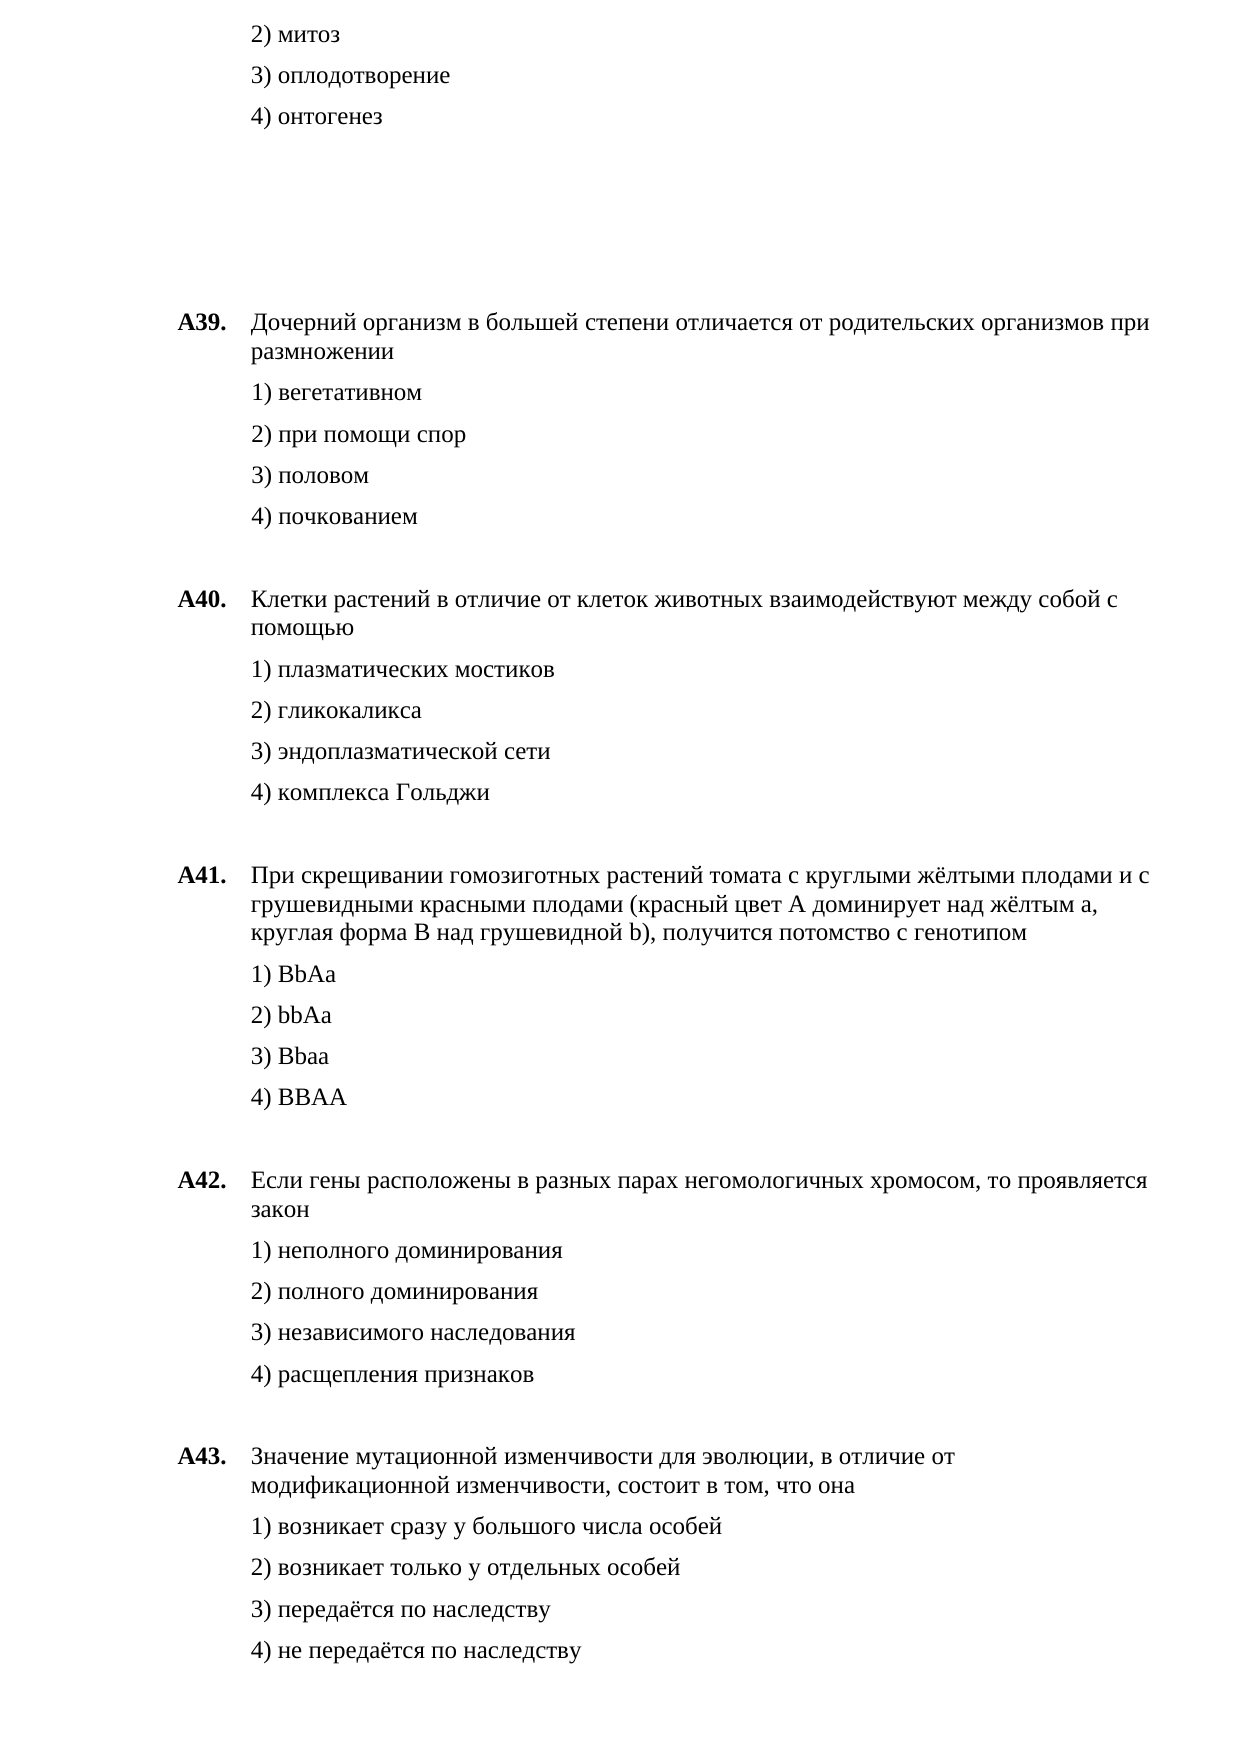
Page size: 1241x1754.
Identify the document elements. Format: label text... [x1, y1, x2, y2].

text 1) неполного доминирования [177, 1235, 1152, 1264]
text 1) возникает сразу у большого числа особей [177, 1511, 1152, 1540]
text 2) bbАа [177, 1000, 1152, 1029]
text 3) оплодотворение [177, 60, 1152, 89]
text 1) ВbАа [177, 959, 1152, 987]
text 4) не передаётся по наследству [177, 1635, 1152, 1664]
text 4) комплекса Гольджи [177, 777, 1152, 806]
text А41. При скрещивании гомозиготных растений томата с круглыми жёлтыми плодами и с грушевидными красными плодами (красный цвет А доминирует над жёлтым а, круглая форма В над грушевидной b), получится потомство с генотипом [177, 860, 1152, 946]
text 4) ВВАА [177, 1082, 1152, 1111]
text А42. Если гены расположены в разных парах негомологичных хромосом, то проявляется закон [177, 1165, 1152, 1222]
text 4) онтогенез [177, 101, 1152, 130]
text 3) эндоплазматической сети [177, 736, 1152, 765]
text 3) Вbаа [177, 1041, 1152, 1070]
text 3) передаётся по наследству [177, 1594, 1152, 1622]
text 4) почкованием [177, 501, 1152, 530]
text А43. Значение мутационной изменчивости для эволюции, в отличие от модификационной изменчивости, состоит в том, что она [177, 1441, 1152, 1499]
text 2) при помощи спор [177, 419, 1152, 447]
text 2) возникает только у отдельных особей [177, 1552, 1152, 1581]
text А40. Клетки растений в отличие от клеток животных взаимодействуют между собой с помощью [177, 584, 1152, 641]
text 2) митоз [177, 19, 1152, 47]
text 1) вегетативном [177, 377, 1152, 406]
text 2) гликокаликса [177, 695, 1152, 724]
text 4) расщепления признаков [177, 1359, 1152, 1387]
text 3) половом [177, 460, 1152, 489]
text 2) полного доминирования [177, 1276, 1152, 1305]
text А39. Дочерний организм в большей степени отличается от родительских организмов при размножении [177, 307, 1152, 365]
text 1) плазматических мостиков [177, 654, 1152, 682]
text 3) независимого наследования [177, 1317, 1152, 1346]
